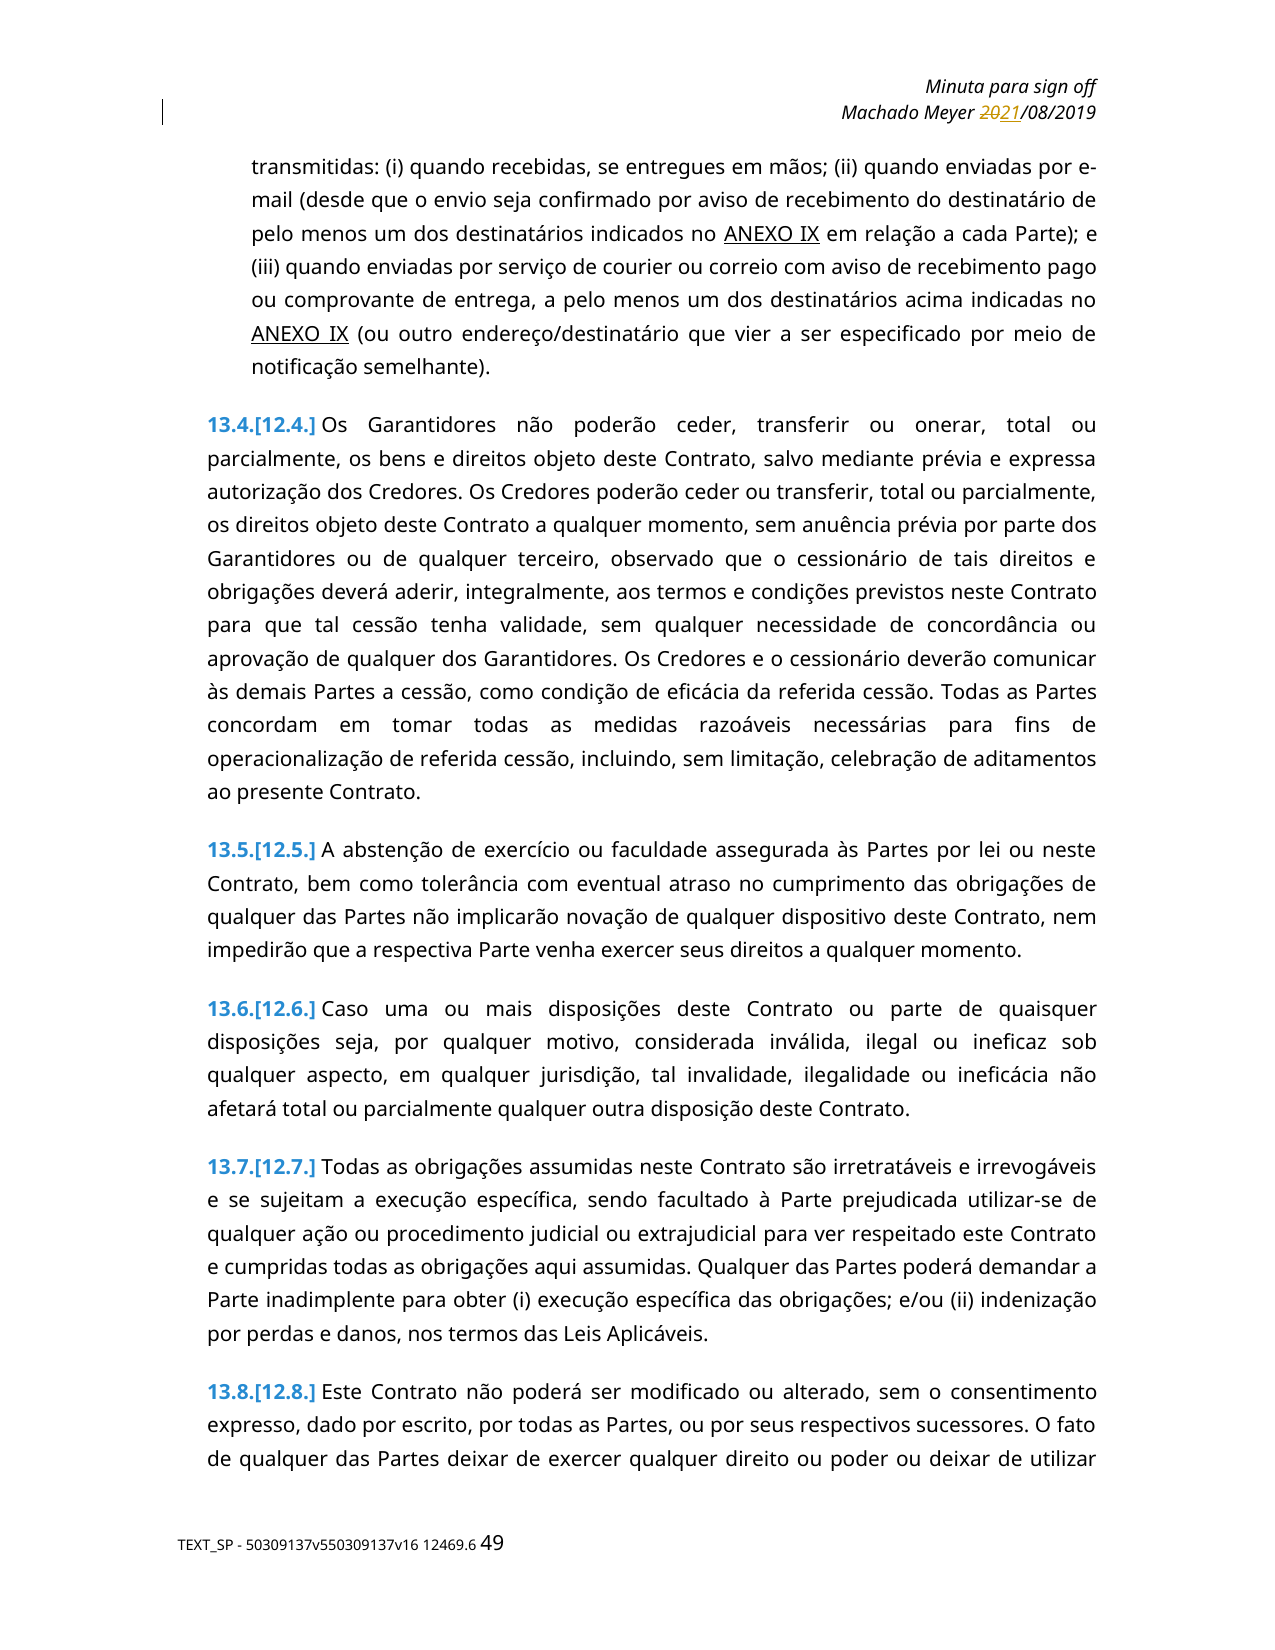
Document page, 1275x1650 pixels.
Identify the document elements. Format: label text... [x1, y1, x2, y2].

text Os Garantidores não poderão ceder, transferir ou onerar, total ou parcialmente, os bens e direitos objeto deste Contrato, salvo mediante prévia e expressa autorização dos Credores. Os Credores poderão ceder ou transferir, total ou parcialmente, os direitos objeto deste Contrato a qualquer momento, sem anuência prévia por parte dos Garantidores ou de qualquer terceiro, observado que o cessionário de tais direitos e obrigações deverá aderir, integralmente, aos termos e condições previstos neste Contrato para que tal cessão tenha validade, sem qualquer necessidade de concordância ou aprovação de qualquer dos Garantidores. Os Credores e o cessionário deverão comunicar às demais Partes a cessão, como condição de eficácia da referida cessão. Todas as Partes concordam em tomar todas as medidas razoáveis necessárias para fins de operacionalização de referida cessão, incluindo, sem limitação, celebração de aditamentos ao presente Contrato. [207, 406, 1098, 806]
text Todas as obrigações assumidas neste Contrato são irretratáveis e irrevogáveis e se sujeitam a execução específica, sendo facultado à Parte prejudicada utilizar-se de qualquer ação ou procedimento judicial ou extrajudicial para ver respeitado este Contrato e cumpridas todas as obrigações aqui assumidas. Qualquer das Partes poderá demandar a Parte inadimplente para obter (i) execução específica das obrigações; e/ou (ii) indenização por perdas e danos, nos termos das Leis Aplicáveis. [207, 1148, 1098, 1348]
text Caso uma ou mais disposições deste Contrato ou parte de quaisquer disposições seja, por qualquer motivo, considerada inválida, ilegal ou ineficaz sob qualquer aspecto, em qualquer jurisdição, tal invalidade, ilegalidade ou ineficácia não afetará total ou parcialmente qualquer outra disposição deste Contrato. [207, 989, 1098, 1123]
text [207, 1373, 1098, 1473]
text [177, 148, 1098, 381]
text A abstenção de exercício ou faculdade assegurada às Partes por lei ou neste Contrato, bem como tolerância com eventual atraso no cumprimento das obrigações de qualquer das Partes não implicarão novação de qualquer dispositivo deste Contrato, nem impedirão que a respectiva Parte venha exercer seus direitos a qualquer momento. [207, 831, 1098, 964]
